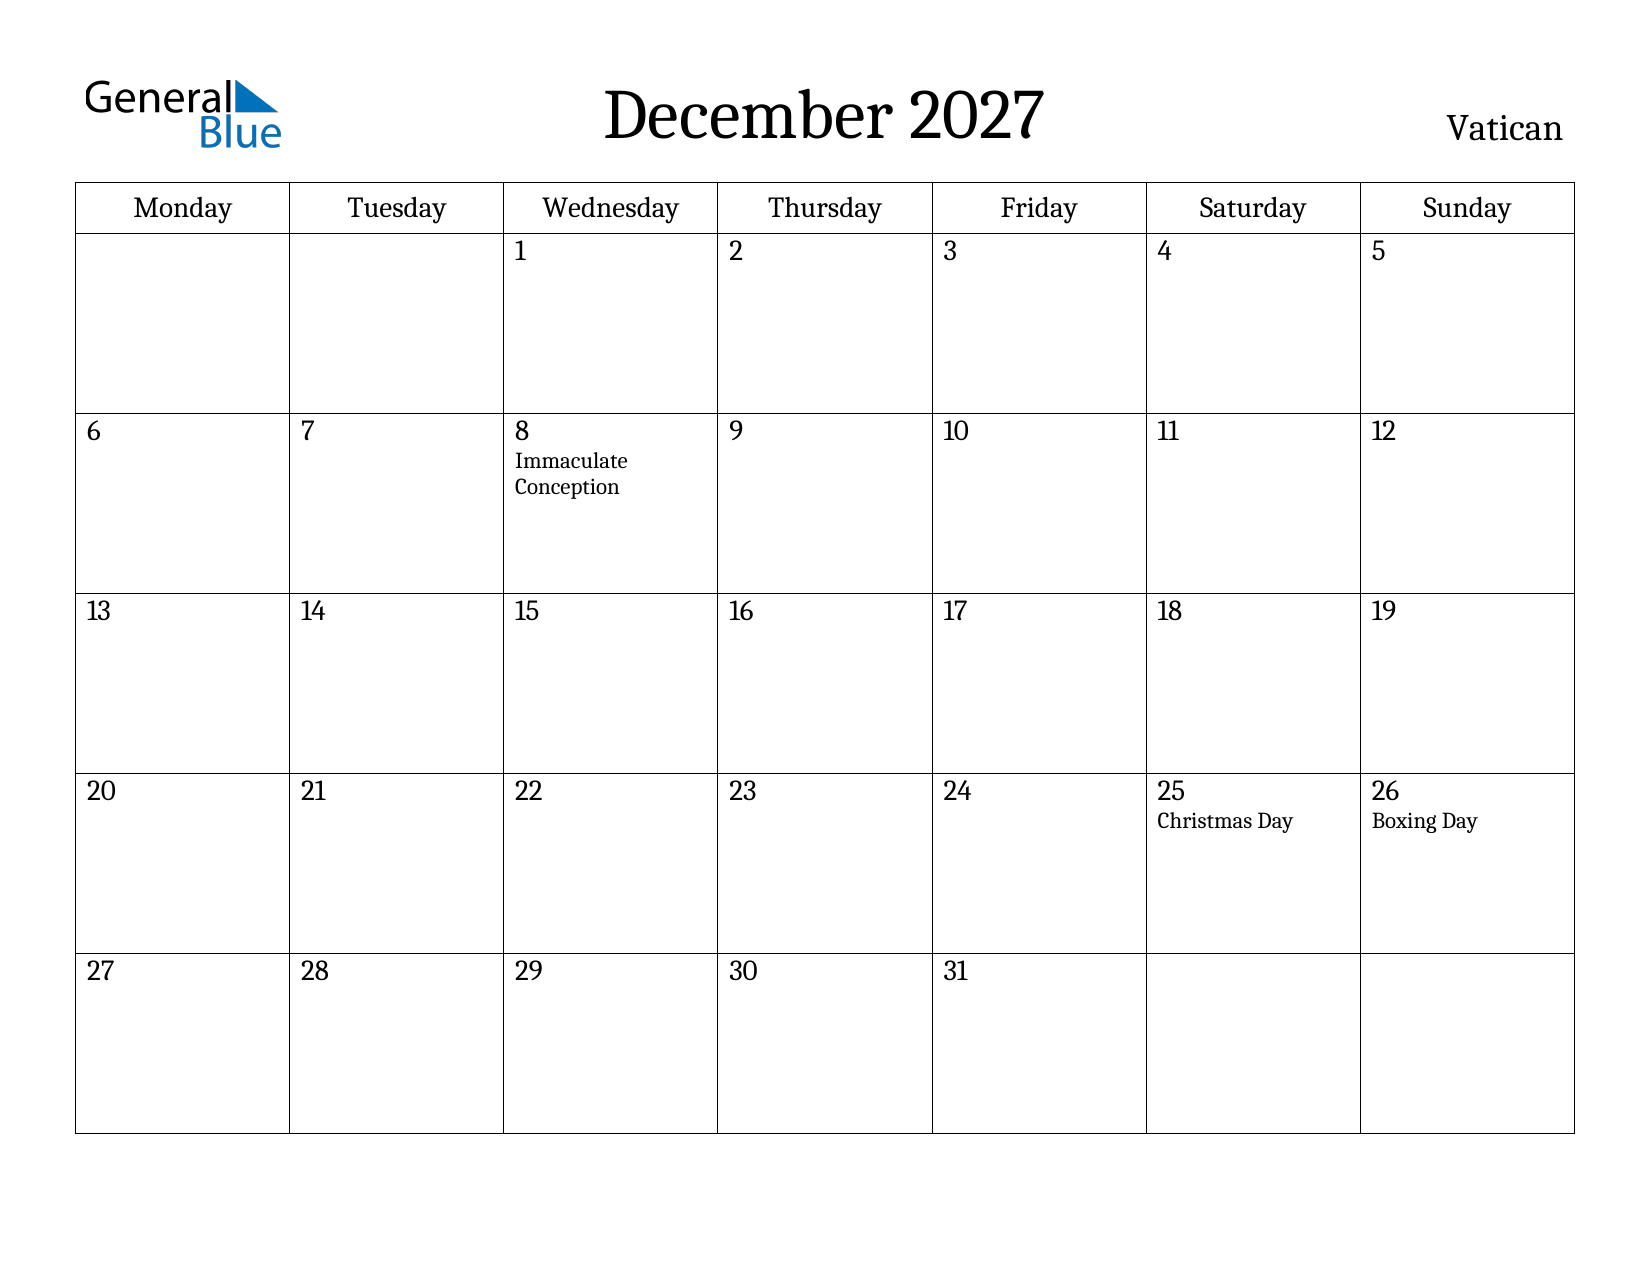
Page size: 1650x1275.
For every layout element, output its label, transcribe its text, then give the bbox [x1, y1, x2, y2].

table_cell 5 [1361, 234, 1574, 267]
table_cell [933, 448, 1146, 593]
table_cell 1 [504, 234, 717, 267]
table_cell 4 [1147, 234, 1360, 267]
table_cell [1147, 448, 1360, 593]
table_cell 13 [76, 594, 289, 627]
table_cell [76, 627, 289, 773]
table_cell [933, 267, 1146, 413]
table_cell 19 [1361, 594, 1574, 627]
table_cell Wednesday [504, 183, 717, 233]
table_cell [290, 627, 503, 773]
table_cell 9 [718, 414, 932, 447]
table_cell [718, 988, 932, 1133]
table_cell Monday [76, 183, 289, 233]
picture [86, 80, 281, 148]
table_cell [1361, 627, 1574, 773]
table_cell [290, 267, 503, 413]
table_cell [1147, 954, 1360, 987]
table_cell 7 [290, 414, 503, 447]
table_cell 10 [933, 414, 1146, 447]
table_cell [1361, 988, 1574, 1133]
table_cell [504, 988, 717, 1133]
table_cell [718, 808, 932, 953]
table_cell [76, 808, 289, 953]
table_cell 3 [933, 234, 1146, 267]
table_cell 26 [1361, 774, 1574, 807]
table_cell 29 [504, 954, 717, 987]
table_cell Christmas Day [1147, 808, 1360, 953]
table_cell [1361, 448, 1574, 593]
table_cell Immaculate Conception [504, 448, 717, 593]
table_header Vatican [1146, 75, 1574, 182]
table_cell 25 [1147, 774, 1360, 807]
table_cell 11 [1147, 414, 1360, 447]
table_cell Boxing Day [1361, 808, 1574, 953]
table_cell 20 [76, 774, 289, 807]
table_cell [1147, 267, 1360, 413]
table_cell [1147, 988, 1360, 1133]
table_cell 24 [933, 774, 1146, 807]
table_cell [504, 808, 717, 953]
table_cell Friday [933, 183, 1146, 233]
table_cell 28 [290, 954, 503, 987]
table_cell [504, 267, 717, 413]
table_cell 15 [504, 594, 717, 627]
table_cell [933, 988, 1146, 1133]
table_cell [1361, 954, 1574, 987]
table_cell [718, 267, 932, 413]
table_cell [76, 234, 289, 267]
table_cell 30 [718, 954, 932, 987]
table_cell [504, 627, 717, 773]
table_cell 17 [933, 594, 1146, 627]
table_cell 8 [504, 414, 717, 447]
table_cell [290, 448, 503, 593]
table_cell Saturday [1147, 183, 1360, 233]
table_cell 16 [718, 594, 932, 627]
table_cell [1361, 267, 1574, 413]
table_cell [290, 234, 503, 267]
table_cell [1147, 627, 1360, 773]
table_cell 12 [1361, 414, 1574, 447]
table_cell Thursday [718, 183, 932, 233]
table_header December 2027 [504, 75, 1146, 182]
table_cell Sunday [1361, 183, 1574, 233]
table_cell 23 [718, 774, 932, 807]
table_cell 2 [718, 234, 932, 267]
table_cell Tuesday [290, 183, 503, 233]
table_cell [718, 448, 932, 593]
table_cell 22 [504, 774, 717, 807]
table_cell [290, 988, 503, 1133]
table_cell 27 [76, 954, 289, 987]
table_cell 31 [933, 954, 1146, 987]
table_cell [933, 627, 1146, 773]
table_cell [76, 448, 289, 593]
table_cell 14 [290, 594, 503, 627]
table_cell 6 [76, 414, 289, 447]
table_cell [718, 627, 932, 773]
table_cell [290, 808, 503, 953]
table_cell [933, 808, 1146, 953]
table_header [76, 75, 503, 182]
table_cell [76, 267, 289, 413]
table_cell [76, 988, 289, 1133]
table_cell 21 [290, 774, 503, 807]
table_cell 18 [1147, 594, 1360, 627]
